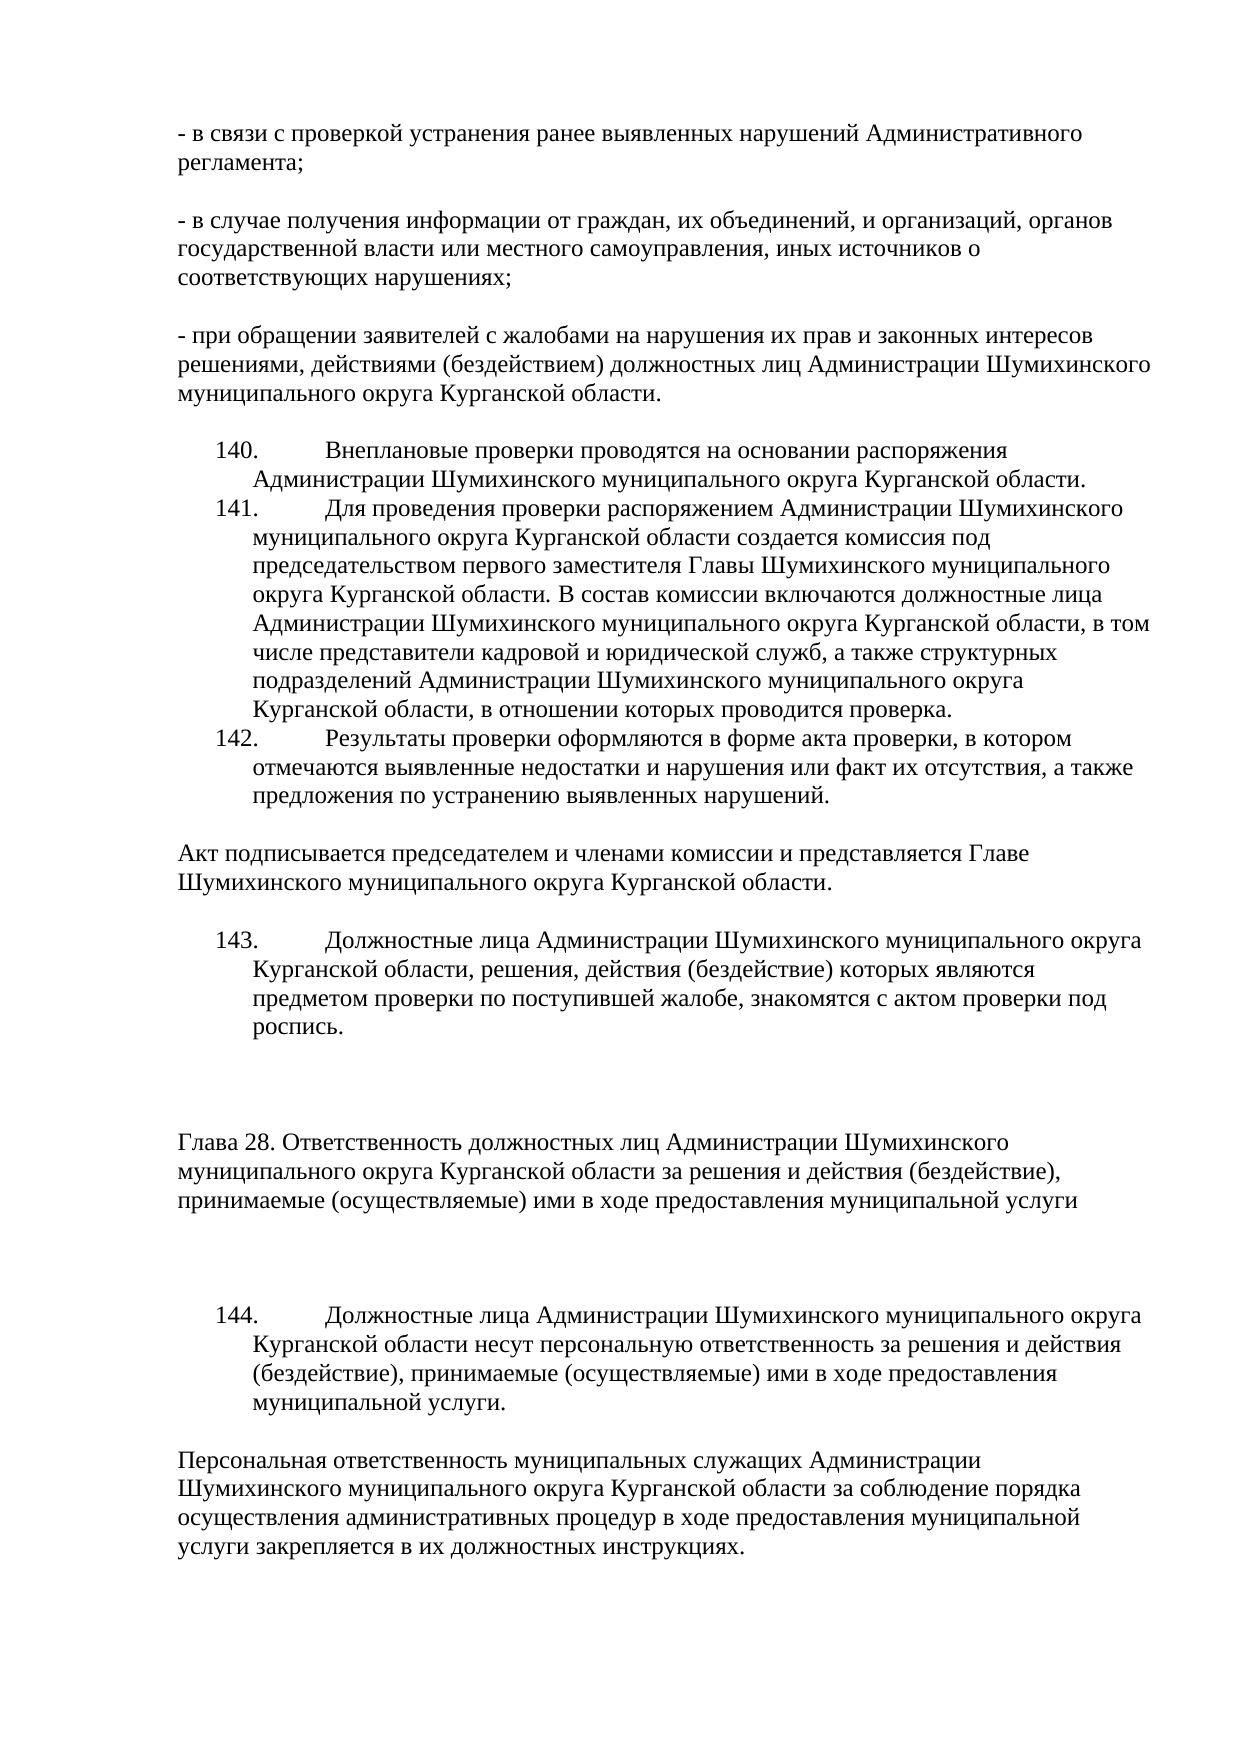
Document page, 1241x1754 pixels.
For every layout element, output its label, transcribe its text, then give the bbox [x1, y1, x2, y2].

text - при обращении заявителей с жалобами на нарушения их прав и законных интересов решениями, действиями (бездействием) должностных лиц Администрации Шумихинского муниципального округа Курганской области. [177, 320, 1152, 406]
text Акт подписывается председателем и членами комиссии и представляется Главе Шумихинского муниципального округа Курганской области. [177, 838, 1152, 896]
text Глава 28. Ответственность должностных лиц Администрации Шумихинского муниципального округа Курганской области за решения и действия (бездействие), принимаемые (осуществляемые) ими в ходе предоставления муниципальной услуги [177, 1127, 1152, 1213]
list Должностные лица Администрации Шумихинского муниципального округа Курганской области, решения, действия (бездействие) которых являются предметом проверки по поступившей жалобе, знакомятся с актом проверки под роспись. [215, 925, 1152, 1040]
text - в связи с проверкой устранения ранее выявленных нарушений Административного регламента; [177, 118, 1152, 176]
list Для проведения проверки распоряжением Администрации Шумихинского муниципального округа Курганской области создается комиссия под председательством первого заместителя Главы Шумихинского муниципального округа Курганской области. В состав комиссии включаются должностные лица Администрации Шумихинского муниципального округа Курганской области, в том числе представители кадровой и юридической служб, а также структурных подразделений Администрации Шумихинского муниципального округа Курганской области, в отношении которых проводится проверка. [215, 493, 1152, 723]
text - в случае получения информации от граждан, их объединений, и организаций, органов государственной власти или местного самоуправления, иных источников о соответствующих нарушениях; [177, 205, 1152, 291]
text Персональная ответственность муниципальных служащих Администрации Шумихинского муниципального округа Курганской области за соблюдение порядка осуществления административных процедур в ходе предоставления муниципальной услуги закрепляется в их должностных инструкциях. [177, 1445, 1152, 1560]
list Должностные лица Администрации Шумихинского муниципального округа Курганской области несут персональную ответственность за решения и действия (бездействие), принимаемые (осуществляемые) ими в ходе предоставления муниципальной услуги. [215, 1301, 1152, 1416]
list Внеплановые проверки проводятся на основании распоряжения Администрации Шумихинского муниципального округа Курганской области. [215, 436, 1152, 493]
list Результаты проверки оформляются в форме акта проверки, в котором отмечаются выявленные недостатки и нарушения или факт их отсутствия, а также предложения по устранению выявленных нарушений. [215, 723, 1152, 809]
